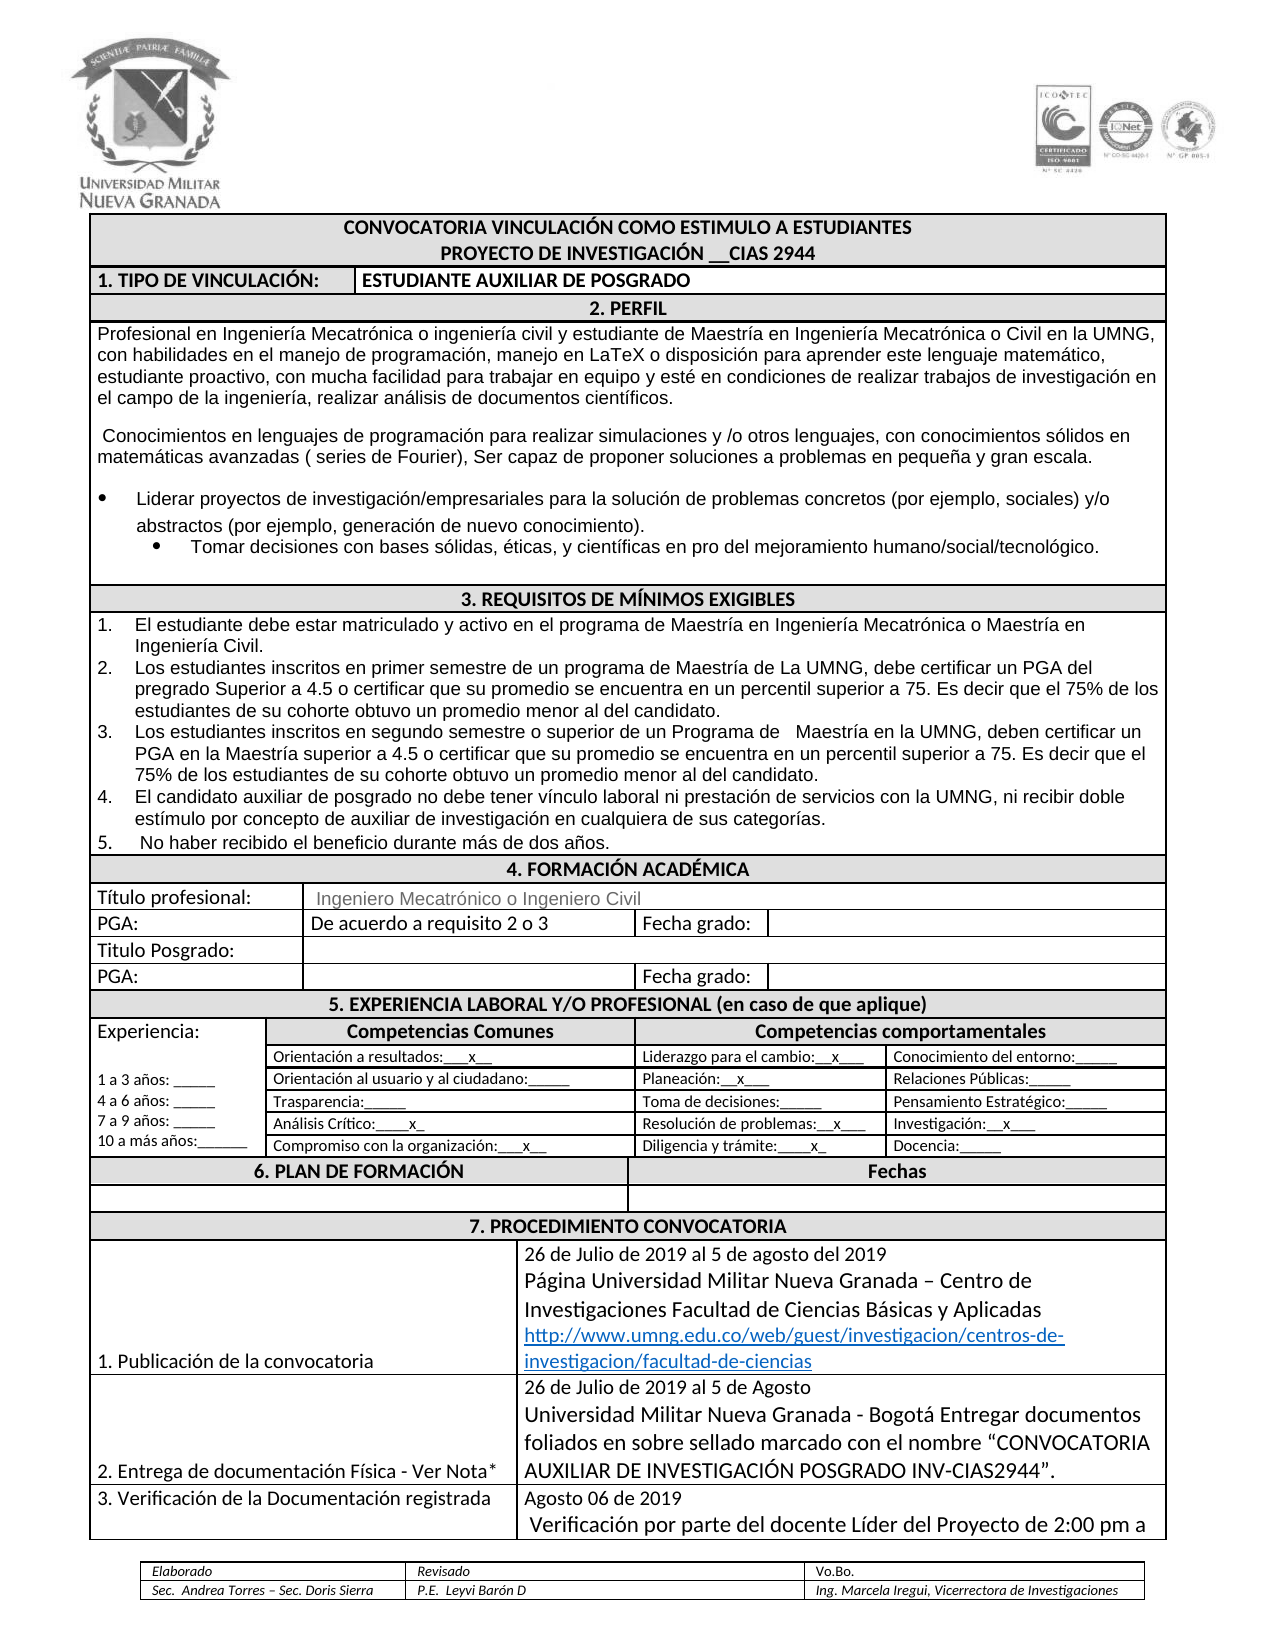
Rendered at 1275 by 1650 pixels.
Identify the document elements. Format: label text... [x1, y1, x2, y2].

table_cell [304, 964, 634, 989]
table_cell De acuerdo a requisito 2 o 3 [304, 910, 634, 936]
table_cell Ingeniero Mecatrónico o Ingeniero Civil [304, 884, 1165, 909]
table_cell PGA: [91, 910, 302, 936]
table_cell Orientación al usuario y al ciudadano:_____ [267, 1069, 634, 1089]
table_cell ESTUDIANTE AUXILIAR DE POSGRADO [356, 268, 1165, 293]
table_cell Investigación:__x___ [887, 1113, 1165, 1134]
table_cell Trasparencia:_____ [267, 1091, 634, 1111]
table_cell 5. EXPERIENCIA LABORAL Y/O PROFESIONAL (en caso de que aplique) [91, 991, 1165, 1017]
table_cell Liderazgo para el cambio:__x___ [636, 1046, 885, 1066]
table_cell Conocimiento del entorno:_____ [887, 1046, 1165, 1066]
table_cell 1. Publicación de la convocatoria [91, 1241, 516, 1373]
table_cell Profesional en Ingeniería Mecatrónica o ingeniería civil y estudiante de Maestría en Ingeniería Mecatrónica o Civil en la UMNG, con habilidades en el manejo de programación, manejo en LaTeX o disposición para aprender este lenguaje matemático, estudiante proactivo, con mucha facilidad para trabajar en equipo y esté en condiciones de realizar trabajos de investigación en el campo de la ingeniería, realizar análisis de documentos científicos. Conocimientos en lenguajes de programación para realizar simulaciones y /o otros lenguajes, con conocimientos sólidos en matemáticas avanzadas ( series de Fourier), Ser capaz de proponer soluciones a problemas en pequeña y gran escala. Liderar proyectos de investigación/empresariales para la solución de problemas concretos (por ejemplo, sociales) y/o abstractos (por ejemplo, generación de nuevo conocimiento). Tomar decisiones con bases sólidas, éticas, y científicas en pro del mejoramiento humano/social/tecnológico. [91, 323, 1165, 584]
table_header CONVOCATORIA VINCULACIÓN COMO ESTIMULO A ESTUDIANTES PROYECTO DE INVESTIGACIÓN __CIAS 2944 [91, 215, 1165, 265]
table_cell 6. PLAN DE FORMACIÓN [91, 1158, 627, 1183]
table_cell Experiencia: 1 a 3 años: _____ 4 a 6 años: _____ 7 a 9 años: _____ 10 a más años:______ [91, 1019, 265, 1156]
table_cell [629, 1186, 1165, 1211]
table_cell Planeación:__x___ [636, 1069, 885, 1089]
table_cell Orientación a resultados:___x__ [267, 1046, 634, 1066]
table_cell Diligencia y trámite:____x_ [636, 1136, 885, 1156]
table_cell [769, 910, 1165, 936]
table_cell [91, 1485, 516, 1538]
table_cell Resolución de problemas:__x___ [636, 1113, 885, 1134]
table_cell 4. FORMACIÓN ACADÉMICA [91, 856, 1165, 882]
table_cell Fecha grado: [636, 964, 767, 989]
table_cell 3. REQUISITOS DE MÍNIMOS EXIGIBLES [91, 586, 1165, 611]
table_cell Titulo Posgrado: [91, 937, 302, 962]
table_cell Docencia:_____ [887, 1136, 1165, 1156]
table_cell 26 de Julio de 2019 al 5 de agosto del 2019 Página Universidad Militar Nueva Granada – Centro de Investigaciones Facultad de Ciencias Básicas y Aplicadas http://www.umng.edu.co/web/guest/investigacion/centros-de-investigacion/facultad-de-ciencias [518, 1241, 1165, 1373]
table_cell Análisis Crítico:____x_ [267, 1113, 634, 1134]
table_cell Título profesional: [91, 884, 302, 909]
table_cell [518, 1485, 1165, 1538]
table_cell Competencias comportamentales [636, 1019, 1165, 1044]
table_cell [304, 937, 1165, 962]
table_cell [91, 1186, 627, 1211]
table_cell Fechas [629, 1158, 1165, 1183]
table_cell 7. PROCEDIMIENTO CONVOCATORIA [91, 1213, 1165, 1239]
table_cell Compromiso con la organización:___x__ [267, 1136, 634, 1156]
table_cell [769, 964, 1165, 989]
table_cell Pensamiento Estratégico:_____ [887, 1091, 1165, 1111]
table_cell 26 de Julio de 2019 al 5 de Agosto Universidad Militar Nueva Granada - Bogotá Entregar documentos foliados en sobre sellado marcado con el nombre “CONVOCATORIA AUXILIAR DE INVESTIGACIÓN POSGRADO INV-CIAS2944”. [518, 1375, 1165, 1484]
table_cell 1. TIPO DE VINCULACIÓN: [91, 268, 354, 293]
table_cell Competencias Comunes [267, 1019, 634, 1044]
table_cell 2. PERFIL [91, 295, 1165, 320]
table_cell Relaciones Públicas:_____ [887, 1069, 1165, 1089]
table_cell PGA: [91, 964, 302, 989]
table_cell El estudiante debe estar matriculado y activo en el programa de Maestría en Ingeniería Mecatrónica o Maestría en Ingeniería Civil. Los estudiantes inscritos en primer semestre de un programa de Maestría de La UMNG, debe certificar un PGA del pregrado Superior a 4.5 o certificar que su promedio se encuentra en un percentil superior a 75. Es decir que el 75% de los estudiantes de su cohorte obtuvo un promedio menor al del candidato. Los estudiantes inscritos en segundo semestre o superior de un Programa de Maestría en la UMNG, deben certificar un PGA en la Maestría superior a 4.5 o certificar que su promedio se encuentra en un percentil superior a 75. Es decir que el 75% de los estudiantes de su cohorte obtuvo un promedio menor al del candidato. El candidato auxiliar de posgrado no debe tener vínculo laboral ni prestación de servicios con la UMNG, ni recibir doble estímulo por concepto de auxiliar de investigación en cualquiera de sus categorías. No haber recibido el beneficio durante más de dos años. [91, 613, 1165, 854]
table_cell Fecha grado: [636, 910, 767, 936]
table_cell Toma de decisiones:_____ [636, 1091, 885, 1111]
table_cell 2. Entrega de documentación Física - Ver Nota* [91, 1375, 516, 1484]
